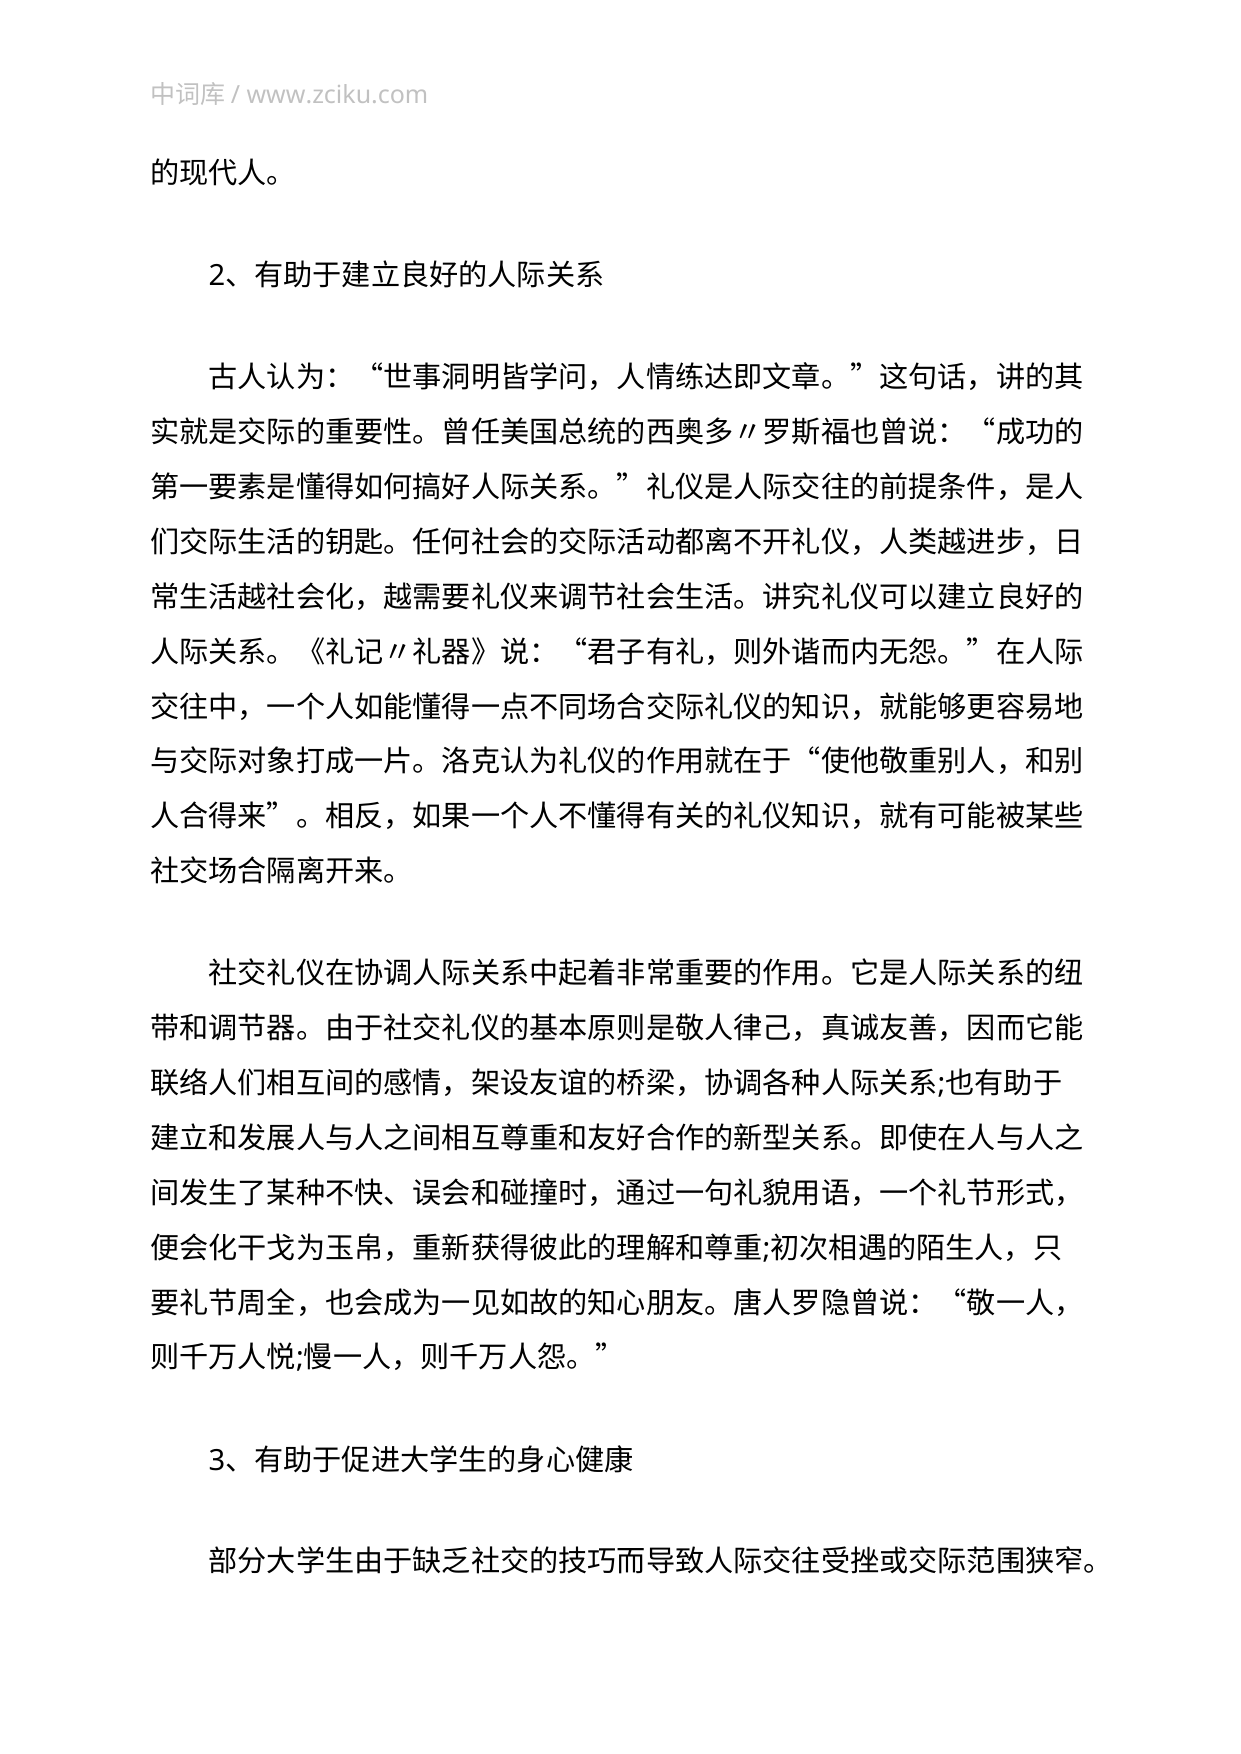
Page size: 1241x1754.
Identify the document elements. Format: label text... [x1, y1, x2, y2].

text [150, 150, 1090, 192]
text 2、有助于建立良好的人际关系 [150, 252, 1090, 294]
text 3、有助于促进大学生的身心健康 [150, 1436, 1090, 1478]
text 社交礼仪在协调人际关系中起着非常重要的作用。它是人际关系的纽带和调节器。由于社交礼仪的基本原则是敬人律己，真诚友善，因而它能联络人们相互间的感情，架设友谊的桥梁，协调各种人际关系;也有助于建立和发展人与人之间相互尊重和友好合作的新型关系。即使在人与人之间发生了某种不快、误会和碰撞时，通过一句礼貌用语，一个礼节形式，便会化干戈为玉帛，重新获得彼此的理解和尊重;初次相遇的陌生人，只要礼节周全，也会成为一见如故的知心朋友。唐人罗隐曾说：“敬一人，则千万人悦;慢一人，则千万人怨。” [150, 949, 1090, 1376]
text 古人认为：“世事洞明皆学问，人情练达即文章。”这句话，讲的其实就是交际的重要性。曾任美国总统的西奥多〃罗斯福也曾说：“成功的第一要素是懂得如何搞好人际关系。”礼仪是人际交往的前提条件，是人们交际生活的钥匙。任何社会的交际活动都离不开礼仪，人类越进步，日常生活越社会化，越需要礼仪来调节社会生活。讲究礼仪可以建立良好的人际关系。《礼记〃礼器》说：“君子有礼，则外谐而内无怨。”在人际交往中，一个人如能懂得一点不同场合交际礼仪的知识，就能够更容易地与交际对象打成一片。洛克认为礼仪的作用就在于“使他敬重别人，和别人合得来”。相反，如果一个人不懂得有关的礼仪知识，就有可能被某些社交场合隔离开来。 [150, 354, 1090, 890]
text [150, 1538, 1090, 1580]
